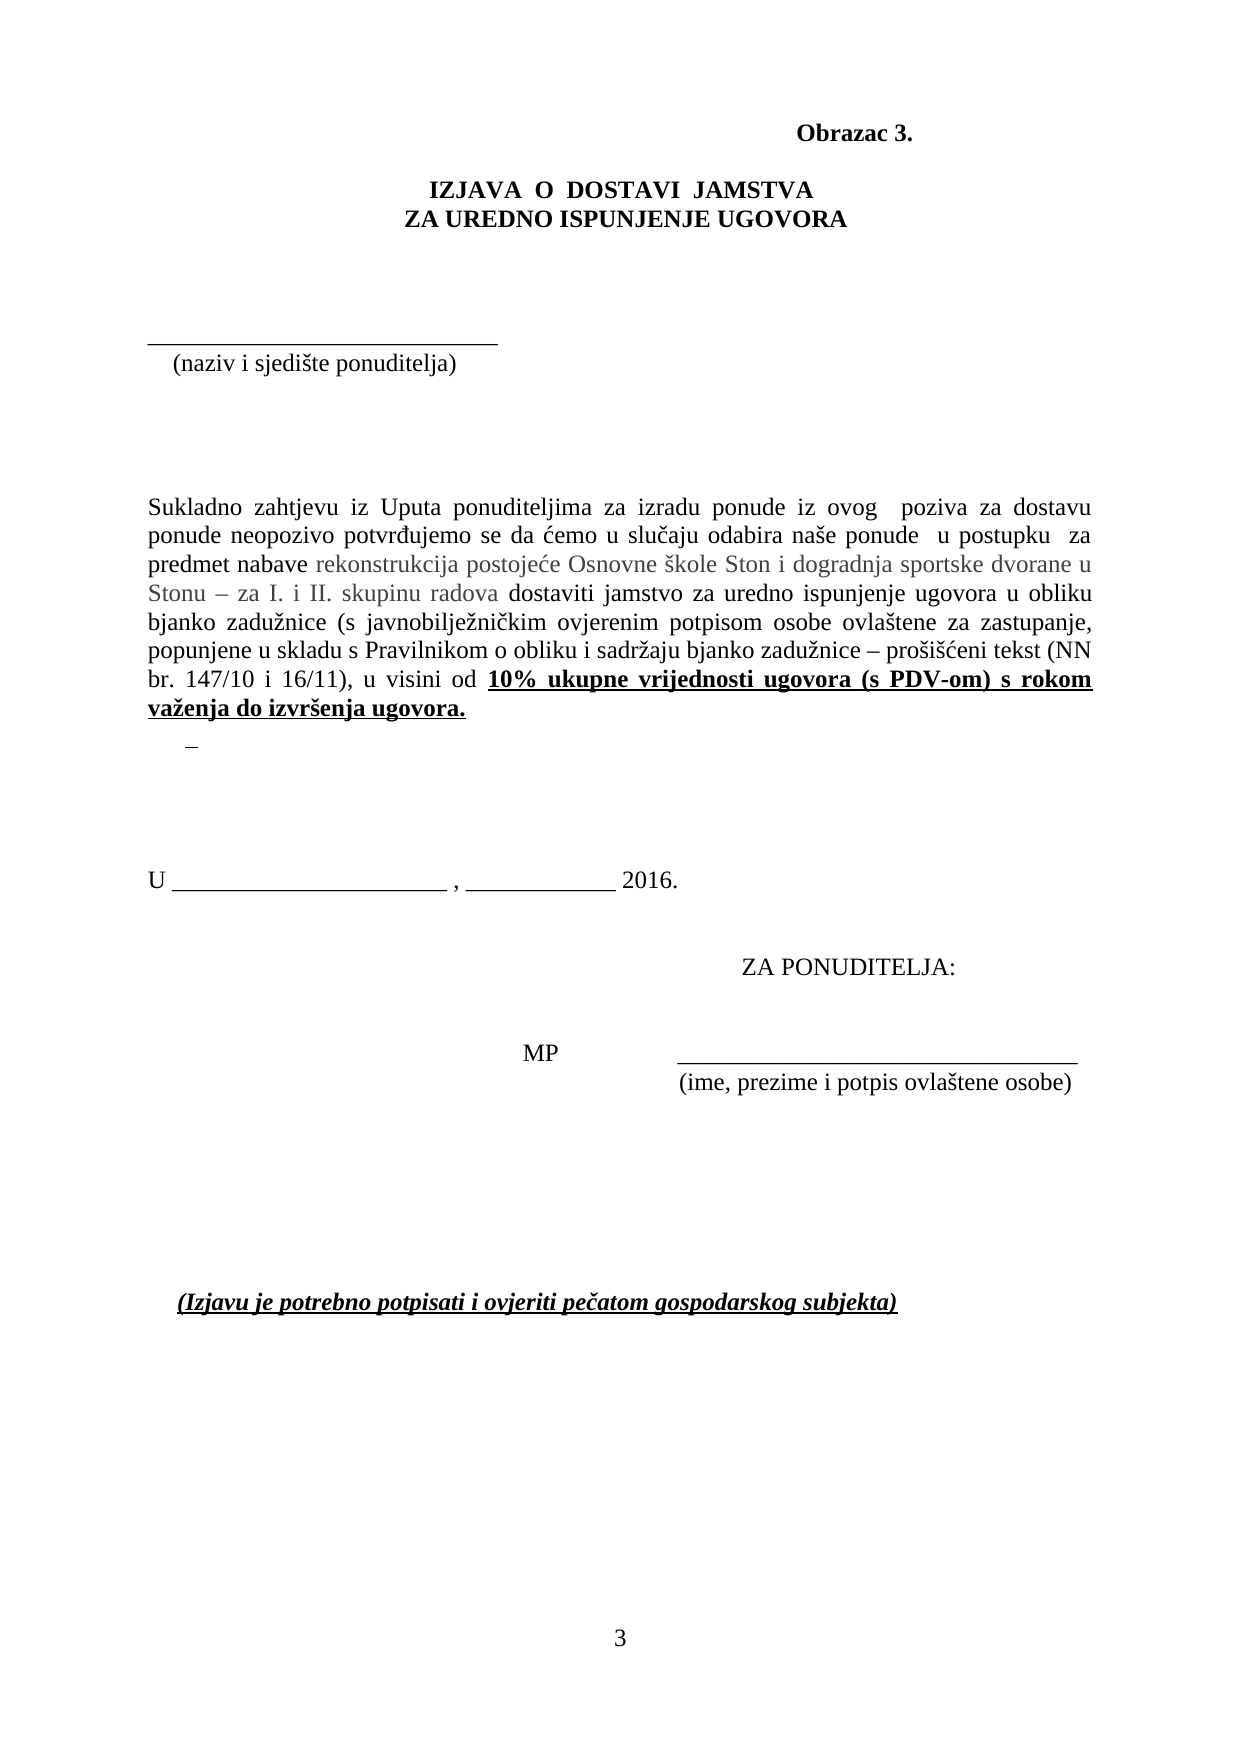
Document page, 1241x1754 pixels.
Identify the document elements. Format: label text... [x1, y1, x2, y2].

text Sukladno zahtjevu iz Uputa ponuditeljima za izradu ponude iz ovog poziva za dostavu ponude neopozivo potvrđujemo se da ćemo u slučaju odabira naše ponude u postupku za predmet nabave rekonstrukcija postojeće Osnovne škole Ston i dogradnja sportske dvorane u Stonu – za I. i II. skupinu radova dostaviti jamstvo za uredno ispunjenje ugovora u obliku bjanko zadužnice (s javnobilježničkim ovjerenim potpisom osobe ovlaštene za zastupanje, popunjene u skladu s Pravilnikom o obliku i sadržaju bjanko zadužnice – prošišćeni tekst (NN br. 147/10 i 16/11), u visini od 10% ukupne vrijednosti ugovora (s PDV-om) s rokom važenja do izvršenja ugovora. [148, 492, 1093, 722]
text MP ________________________________ [148, 1038, 1093, 1067]
text U ______________________ , ____________ 2016. [148, 866, 1093, 894]
text (naziv i sjedište ponuditelja) [148, 348, 1093, 377]
text IZJAVA O DOSTAVI JAMSTVA [148, 176, 1093, 204]
text Obrazac 3. [148, 118, 1093, 147]
text (ime, prezime i potpis ovlaštene osobe) [148, 1067, 1093, 1096]
text ZA PONUDITELJA: [148, 952, 1093, 981]
text ZA UREDNO ISPUNJENJE UGOVORA [148, 204, 1093, 233]
text (Izjavu je potrebno potpisati i ovjeriti pečatom gospodarskog subjekta) [148, 1287, 1093, 1316]
text ____________________________ [148, 319, 1093, 348]
